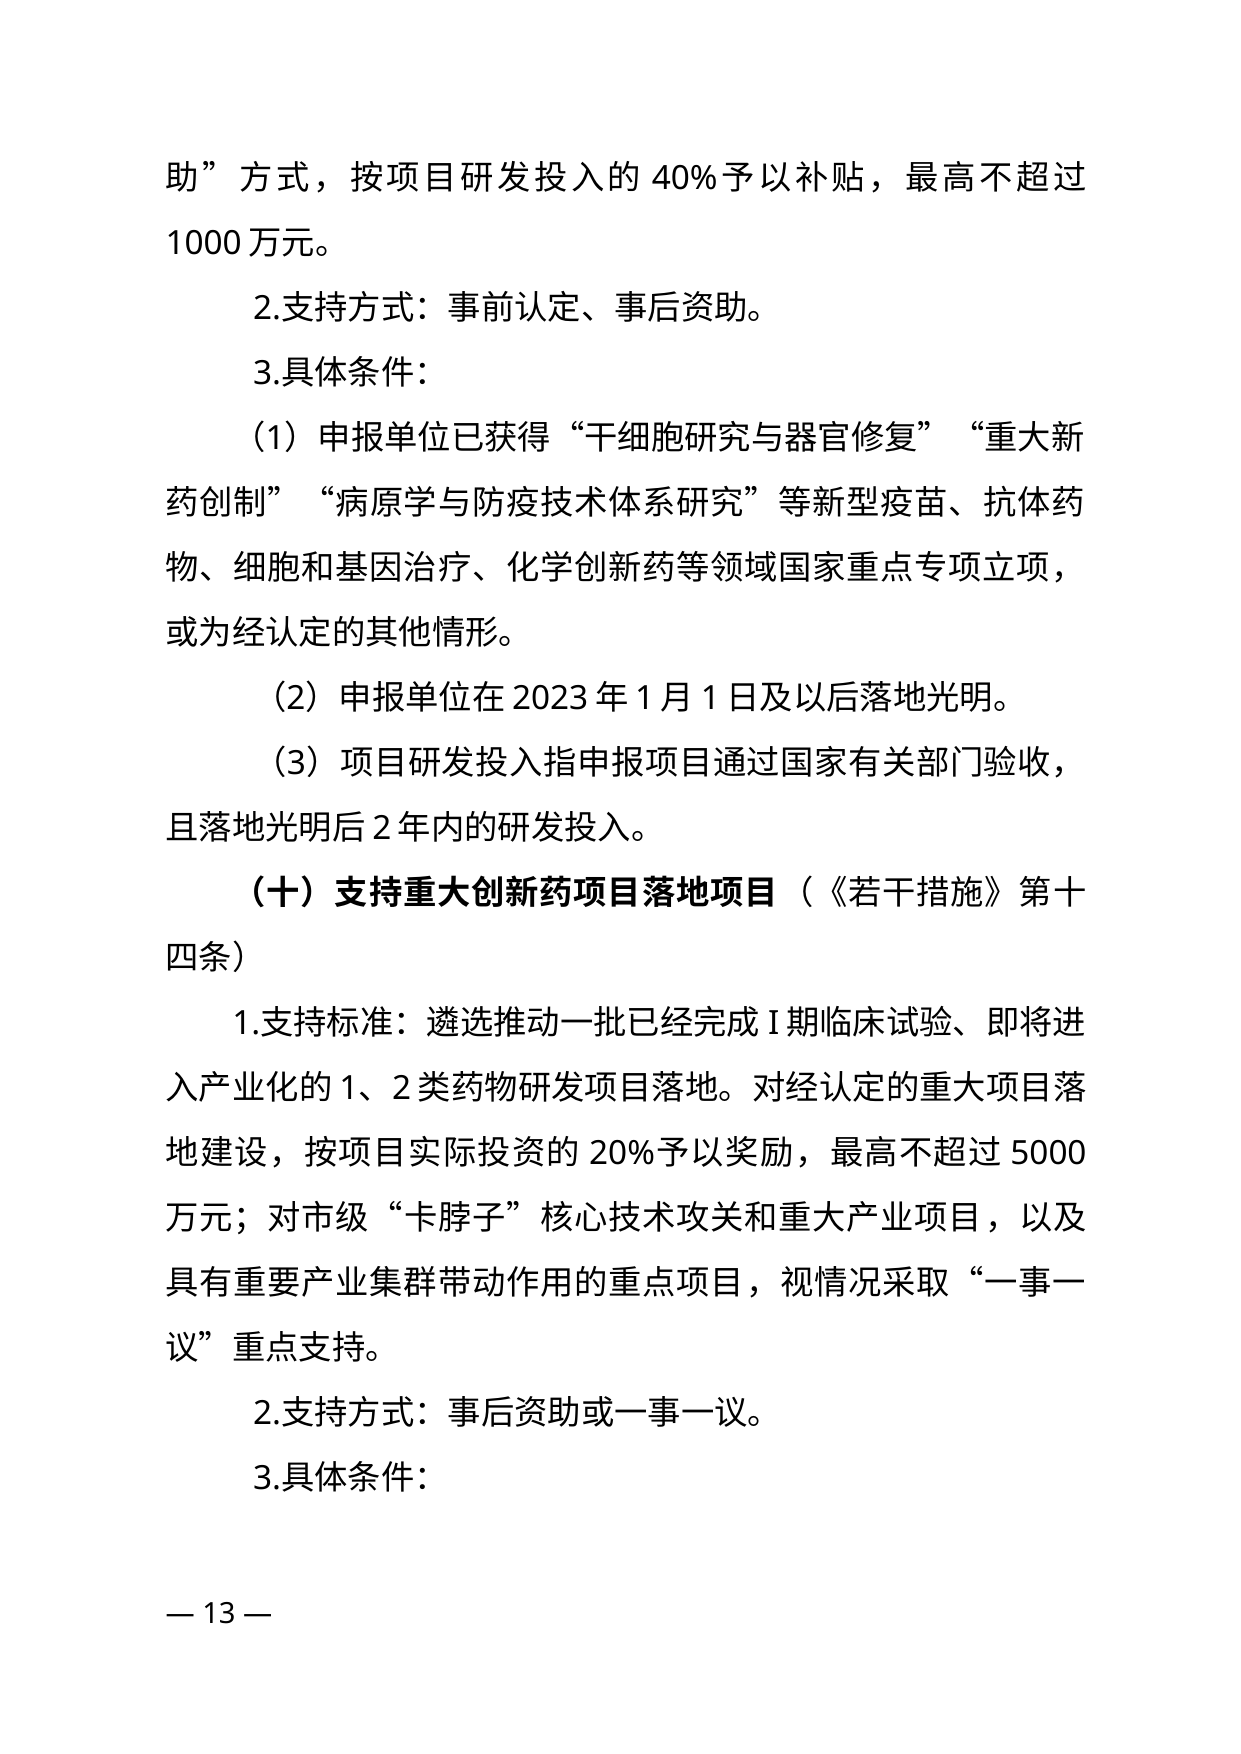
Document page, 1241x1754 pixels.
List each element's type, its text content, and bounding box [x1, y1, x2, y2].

text 2.支持方式：事前认定、事后资助。 [165, 273, 1087, 338]
text 3.具体条件： [165, 1443, 1087, 1508]
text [165, 143, 1087, 273]
text （2）申报单位在2023年1月1日及以后落地光明。 [165, 663, 1087, 728]
text （1）申报单位已获得“干细胞研究与器官修复”“重大新药创制”“病原学与防疫技术体系研究”等新型疫苗、抗体药物、细胞和基因治疗、化学创新药等领域国家重点专项立项，或为经认定的其他情形。 [165, 403, 1087, 663]
text （十）支持重大创新药项目落地项目（《若干措施》第十四条） [165, 858, 1087, 988]
text 3.具体条件： [165, 338, 1087, 403]
text 2.支持方式：事后资助或一事一议。 [165, 1378, 1087, 1443]
text （3）项目研发投入指申报项目通过国家有关部门验收，且落地光明后2年内的研发投入。 [165, 728, 1087, 858]
text 1.支持标准：遴选推动一批已经完成I期临床试验、即将进入产业化的1、2类药物研发项目落地。对经认定的重大项目落地建设，按项目实际投资的20%予以奖励，最高不超过5000万元；对市级“卡脖子”核心技术攻关和重大产业项目，以及具有重要产业集群带动作用的重点项目，视情况采取“一事一议”重点支持。 [165, 988, 1087, 1378]
